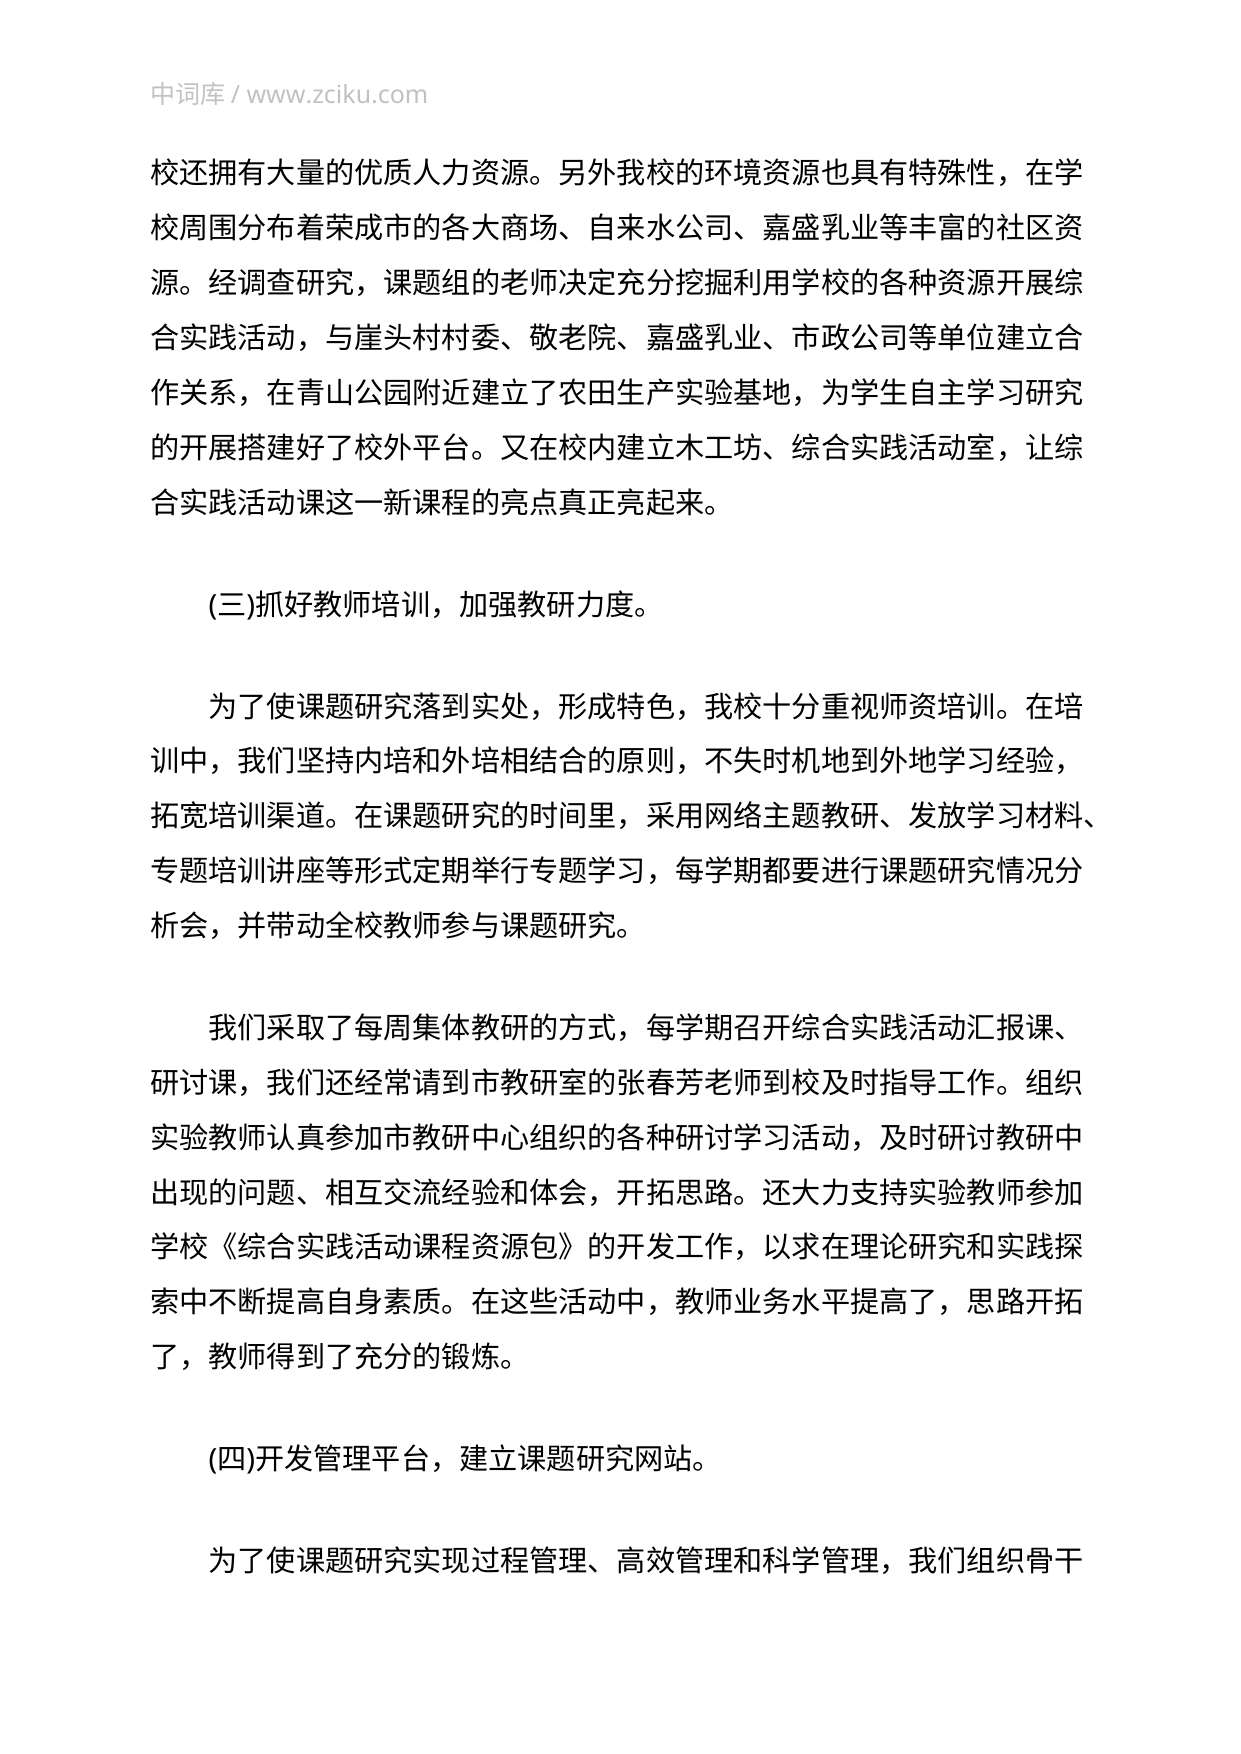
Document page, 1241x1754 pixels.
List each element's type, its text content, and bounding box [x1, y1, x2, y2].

text 我们采取了每周集体教研的方式，每学期召开综合实践活动汇报课、研讨课，我们还经常请到市教研室的张春芳老师到校及时指导工作。组织实验教师认真参加市教研中心组织的各种研讨学习活动，及时研讨教研中出现的问题、相互交流经验和体会，开拓思路。还大力支持实验教师参加学校《综合实践活动课程资源包》的开发工作，以求在理论研究和实践探索中不断提高自身素质。在这些活动中，教师业务水平提高了，思路开拓了，教师得到了充分的锻炼。 [150, 1004, 1090, 1376]
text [150, 1538, 1090, 1580]
text (三)抓好教师培训，加强教研力度。 [150, 581, 1090, 623]
text (四)开发管理平台，建立课题研究网站。 [150, 1436, 1090, 1478]
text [150, 150, 1090, 522]
text 为了使课题研究落到实处，形成特色，我校十分重视师资培训。在培训中，我们坚持内培和外培相结合的原则，不失时机地到外地学习经验，拓宽培训渠道。在课题研究的时间里，采用网络主题教研、发放学习材料、专题培训讲座等形式定期举行专题学习，每学期都要进行课题研究情况分析会，并带动全校教师参与课题研究。 [150, 683, 1090, 945]
